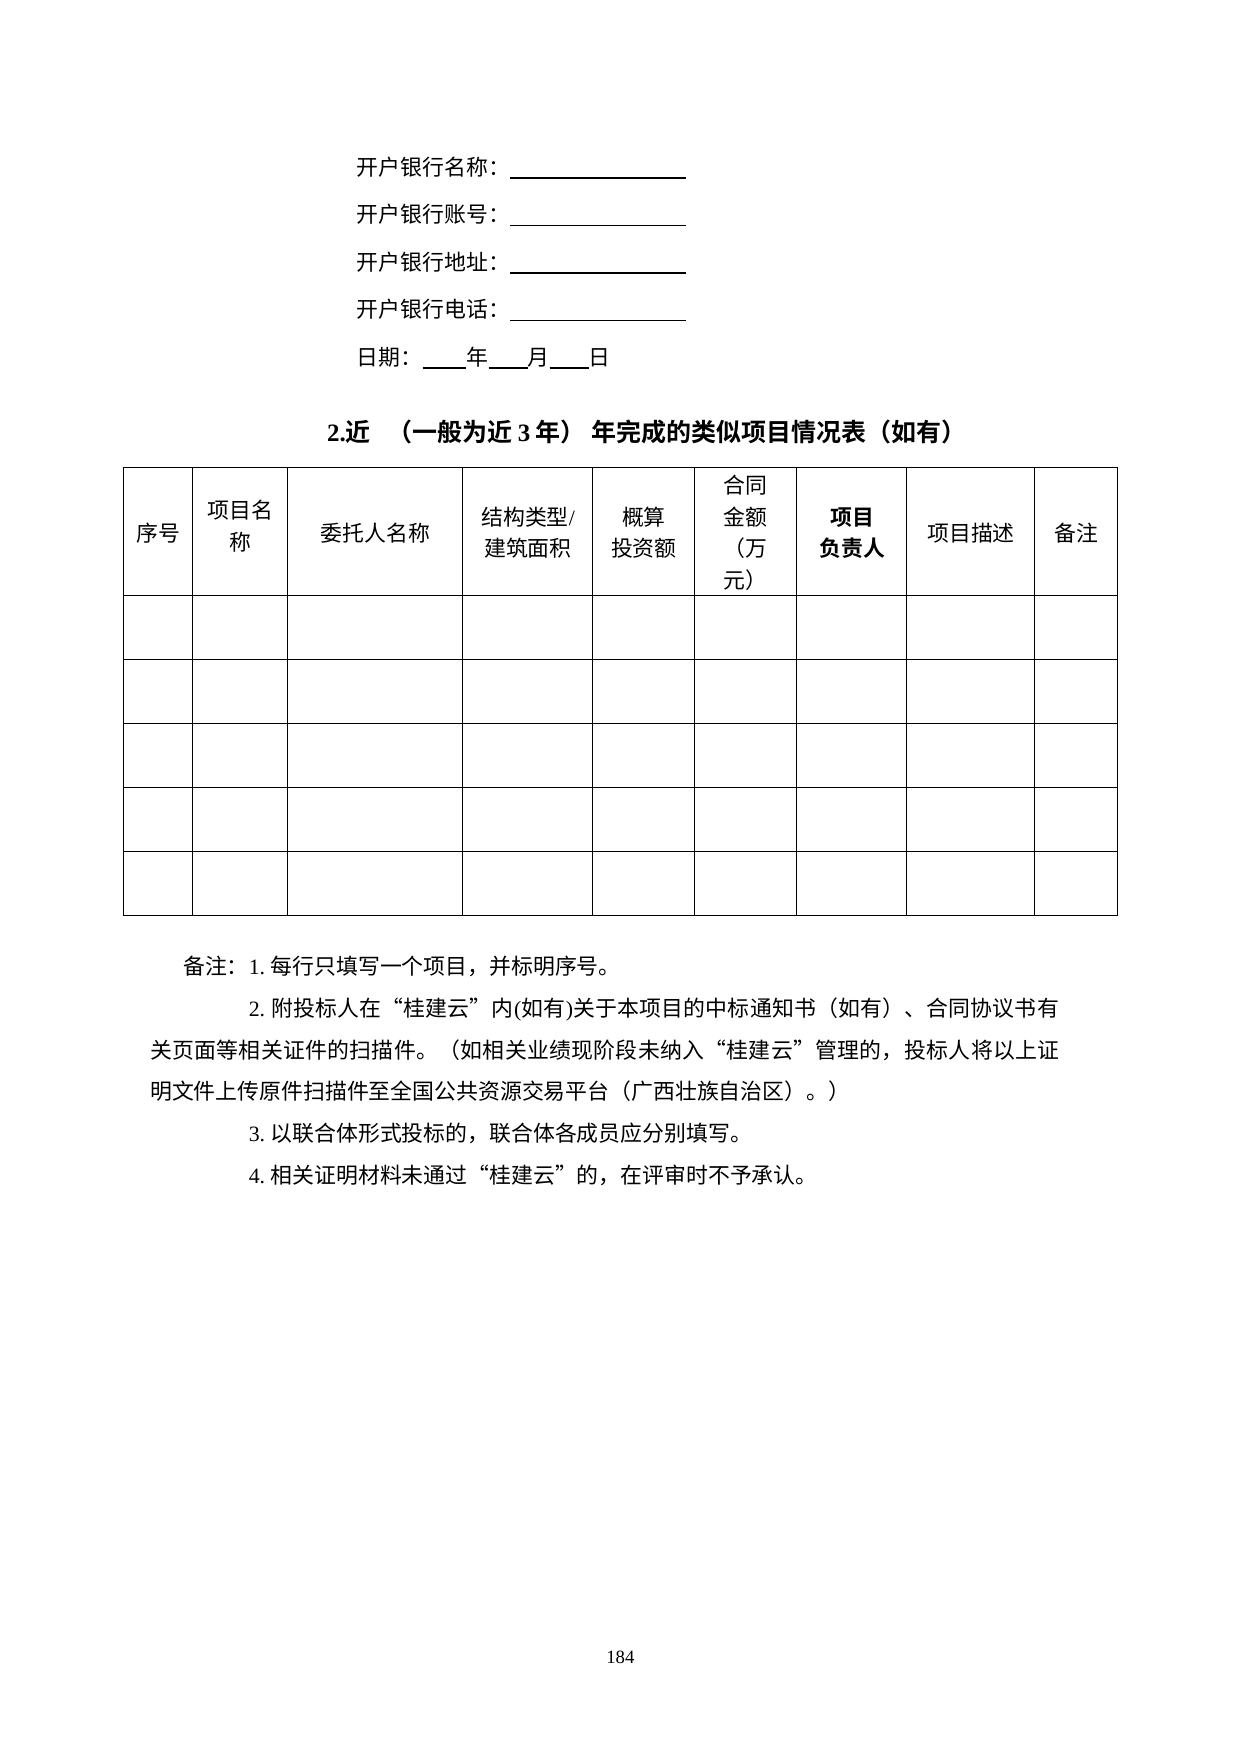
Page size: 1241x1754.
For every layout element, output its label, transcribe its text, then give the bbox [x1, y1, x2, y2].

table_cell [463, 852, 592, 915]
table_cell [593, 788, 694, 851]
text 开户银行名称： [150, 150, 1090, 182]
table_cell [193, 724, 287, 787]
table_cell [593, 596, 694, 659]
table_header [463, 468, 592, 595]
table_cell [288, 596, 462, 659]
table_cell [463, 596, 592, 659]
text 2.近 （一般为近3年） 年完成的类似项目情况表（如有） [150, 413, 1093, 449]
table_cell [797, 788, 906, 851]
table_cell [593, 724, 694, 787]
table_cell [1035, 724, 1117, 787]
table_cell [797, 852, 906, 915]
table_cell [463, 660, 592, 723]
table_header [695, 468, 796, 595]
text 4. 相关证明材料未通过“桂建云”的，在评审时不予承认。 [150, 1150, 1059, 1191]
text 2. 附投标人在“桂建云”内(如有)关于本项目的中标通知书（如有）、合同协议书有关页面等相关证件的扫描件。（如相关业绩现阶段未纳入“桂建云”管理的，投标人将以上证明文件上传原件扫描件至全国公共资源交易平台（广西壮族自治区）。） [150, 983, 1059, 1108]
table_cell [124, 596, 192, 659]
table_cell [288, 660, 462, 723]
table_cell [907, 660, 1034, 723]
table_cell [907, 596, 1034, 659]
text 开户银行账号： [150, 197, 1090, 229]
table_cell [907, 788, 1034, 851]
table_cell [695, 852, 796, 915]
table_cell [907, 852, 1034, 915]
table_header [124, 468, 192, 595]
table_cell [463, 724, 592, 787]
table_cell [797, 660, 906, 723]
text 备注：1. 每行只填写一个项目，并标明序号。 [150, 941, 1059, 983]
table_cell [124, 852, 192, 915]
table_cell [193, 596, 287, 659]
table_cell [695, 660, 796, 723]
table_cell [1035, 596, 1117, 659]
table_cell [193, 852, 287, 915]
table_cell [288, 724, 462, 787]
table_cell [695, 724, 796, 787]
text 开户银行地址： [150, 245, 1090, 277]
text 3. 以联合体形式投标的，联合体各成员应分别填写。 [150, 1108, 1059, 1150]
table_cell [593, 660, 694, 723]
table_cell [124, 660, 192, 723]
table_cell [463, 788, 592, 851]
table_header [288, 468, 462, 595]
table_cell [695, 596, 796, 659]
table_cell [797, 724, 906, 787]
text 日期： 年 月 日 [357, 340, 1178, 372]
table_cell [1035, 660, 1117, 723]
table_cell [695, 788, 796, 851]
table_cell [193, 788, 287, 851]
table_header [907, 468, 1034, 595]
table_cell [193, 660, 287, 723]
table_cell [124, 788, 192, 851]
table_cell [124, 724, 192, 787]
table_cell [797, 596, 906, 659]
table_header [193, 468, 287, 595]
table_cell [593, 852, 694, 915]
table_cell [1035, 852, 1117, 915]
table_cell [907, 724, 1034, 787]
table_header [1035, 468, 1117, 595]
text 开户银行电话： [150, 292, 1090, 324]
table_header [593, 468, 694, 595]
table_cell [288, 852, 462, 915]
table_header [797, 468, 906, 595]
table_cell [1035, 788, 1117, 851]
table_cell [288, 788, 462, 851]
